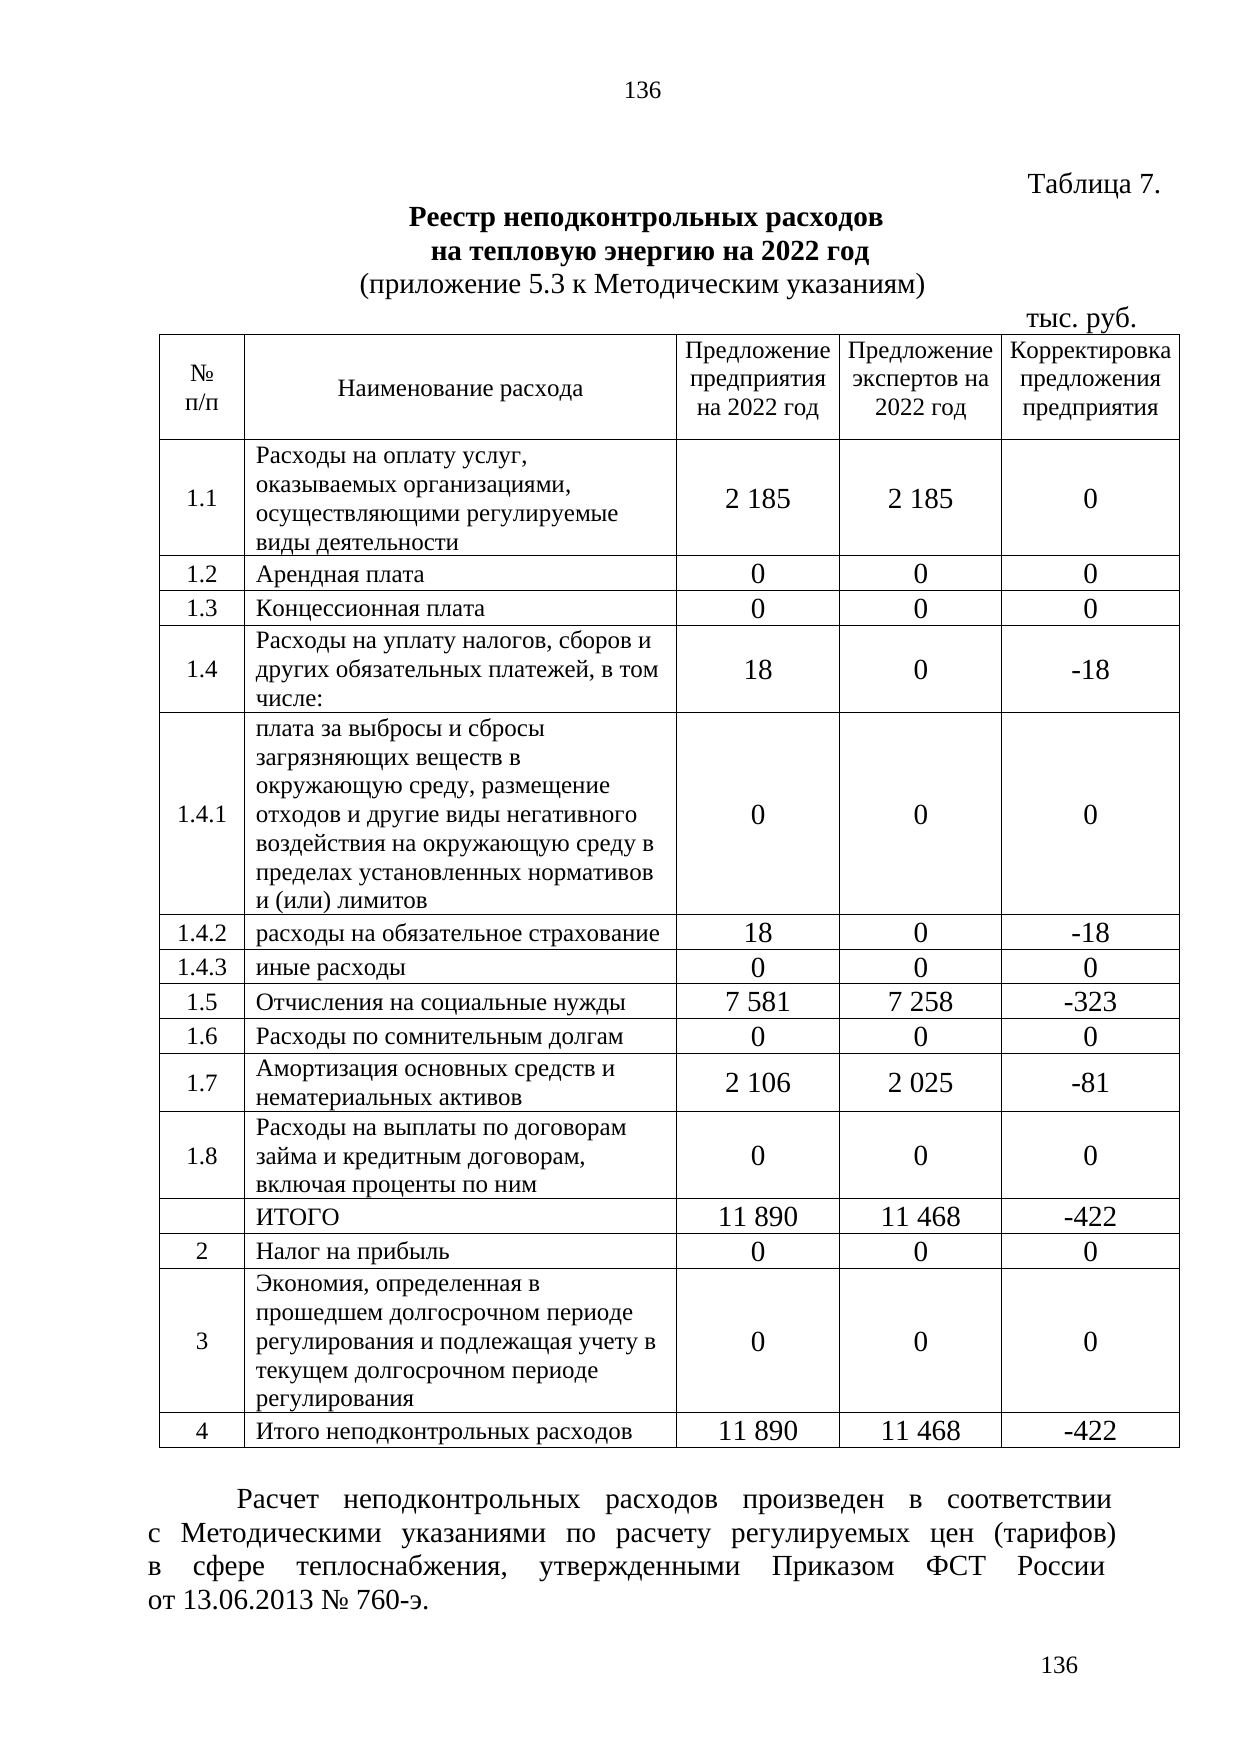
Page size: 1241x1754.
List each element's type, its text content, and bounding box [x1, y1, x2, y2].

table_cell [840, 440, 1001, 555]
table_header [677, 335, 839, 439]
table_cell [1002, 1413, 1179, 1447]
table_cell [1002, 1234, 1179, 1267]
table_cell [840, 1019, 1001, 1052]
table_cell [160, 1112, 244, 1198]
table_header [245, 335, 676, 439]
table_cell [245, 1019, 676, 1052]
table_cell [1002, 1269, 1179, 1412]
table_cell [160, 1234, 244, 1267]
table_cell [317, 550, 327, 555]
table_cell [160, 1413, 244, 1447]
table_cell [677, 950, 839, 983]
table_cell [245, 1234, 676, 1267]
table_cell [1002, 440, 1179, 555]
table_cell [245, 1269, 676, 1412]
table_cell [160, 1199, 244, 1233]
text Расчет неподконтрольных расходов произведен в соответствии с Методическими указаниями по расчету регулируемых цен (тарифов) в сфере теплоснабжения, утвержденными Приказом ФСТ России от 13.06.2013 № 760-э. [148, 1481, 1137, 1616]
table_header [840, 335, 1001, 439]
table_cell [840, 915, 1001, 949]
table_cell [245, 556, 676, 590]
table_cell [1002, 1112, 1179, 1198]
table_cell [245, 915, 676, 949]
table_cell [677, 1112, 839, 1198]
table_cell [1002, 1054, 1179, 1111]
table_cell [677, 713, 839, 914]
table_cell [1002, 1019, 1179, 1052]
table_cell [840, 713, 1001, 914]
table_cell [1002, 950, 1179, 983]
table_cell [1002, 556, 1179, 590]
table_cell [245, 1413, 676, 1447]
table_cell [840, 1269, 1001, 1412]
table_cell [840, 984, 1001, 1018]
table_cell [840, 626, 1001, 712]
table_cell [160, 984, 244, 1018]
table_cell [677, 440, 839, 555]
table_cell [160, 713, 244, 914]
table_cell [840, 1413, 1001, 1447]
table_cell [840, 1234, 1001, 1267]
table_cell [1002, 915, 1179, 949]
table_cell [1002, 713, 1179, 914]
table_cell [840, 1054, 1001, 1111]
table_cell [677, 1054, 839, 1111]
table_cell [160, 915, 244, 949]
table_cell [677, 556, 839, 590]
text тыс. руб. [148, 300, 1137, 334]
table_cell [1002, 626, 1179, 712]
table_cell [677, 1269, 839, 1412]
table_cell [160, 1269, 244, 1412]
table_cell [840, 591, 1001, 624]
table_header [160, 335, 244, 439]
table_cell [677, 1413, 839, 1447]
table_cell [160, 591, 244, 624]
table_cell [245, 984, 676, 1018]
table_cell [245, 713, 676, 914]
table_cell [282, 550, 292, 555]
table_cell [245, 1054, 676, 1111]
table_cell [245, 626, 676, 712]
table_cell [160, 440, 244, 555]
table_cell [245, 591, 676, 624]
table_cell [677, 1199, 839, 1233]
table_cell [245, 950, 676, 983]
text Реестр неподконтрольных расходов на тепловую энергию на 2022 год [148, 199, 1152, 267]
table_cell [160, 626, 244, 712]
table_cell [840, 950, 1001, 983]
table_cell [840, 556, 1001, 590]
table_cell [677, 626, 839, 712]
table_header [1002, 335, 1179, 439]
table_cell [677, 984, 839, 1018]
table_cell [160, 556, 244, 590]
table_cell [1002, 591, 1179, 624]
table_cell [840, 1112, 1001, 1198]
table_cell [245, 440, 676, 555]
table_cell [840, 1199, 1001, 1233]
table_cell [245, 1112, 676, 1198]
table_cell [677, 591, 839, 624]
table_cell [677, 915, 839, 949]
text (приложение 5.3 к Методическим указаниям) [148, 267, 1137, 300]
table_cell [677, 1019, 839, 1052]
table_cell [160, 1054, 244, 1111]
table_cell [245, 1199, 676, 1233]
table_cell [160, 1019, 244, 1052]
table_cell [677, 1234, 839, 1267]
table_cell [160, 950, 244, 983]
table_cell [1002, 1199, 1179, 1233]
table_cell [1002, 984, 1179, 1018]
